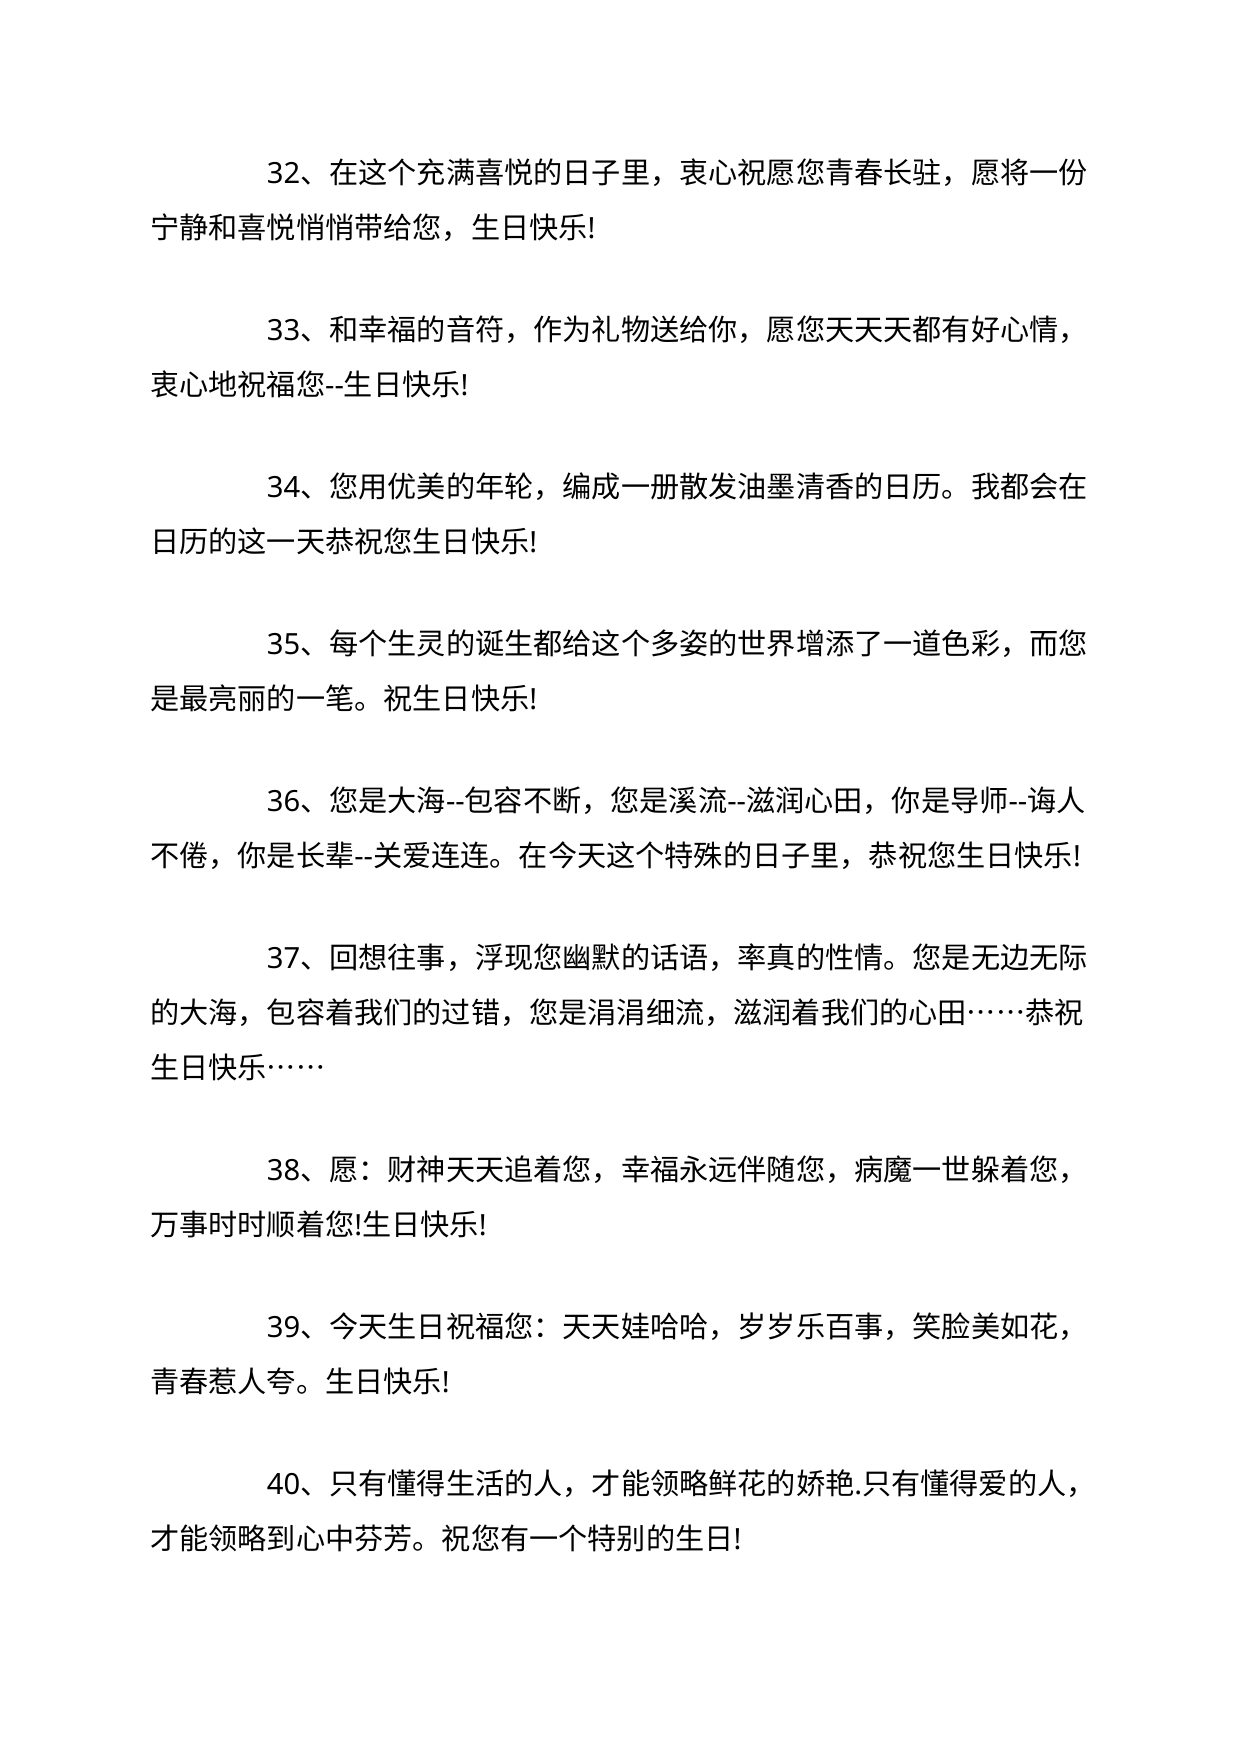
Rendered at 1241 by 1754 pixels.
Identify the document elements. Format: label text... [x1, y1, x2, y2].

text 40、只有懂得生活的人，才能领略鲜花的娇艳.只有懂得爱的人，才能领略到心中芬芳。祝您有一个特别的生日! [150, 1461, 1090, 1558]
text 35、每个生灵的诞生都给这个多姿的世界增添了一道色彩，而您是最亮丽的一笔。祝生日快乐! [150, 621, 1090, 718]
text 32、在这个充满喜悦的日子里，衷心祝愿您青春长驻，愿将一份宁静和喜悦悄悄带给您，生日快乐! [150, 150, 1090, 247]
text 36、您是大海--包容不断，您是溪流--滋润心田，你是导师--诲人不倦，你是长辈--关爱连连。在今天这个特殊的日子里，恭祝您生日快乐! [150, 778, 1090, 875]
text 33、和幸福的音符，作为礼物送给你，愿您天天天都有好心情，衷心地祝福您--生日快乐! [150, 307, 1090, 404]
text 34、您用优美的年轮，编成一册散发油墨清香的日历。我都会在日历的这一天恭祝您生日快乐! [150, 464, 1090, 561]
text 37、回想往事，浮现您幽默的话语，率真的性情。您是无边无际的大海，包容着我们的过错，您是涓涓细流，滋润着我们的心田……恭祝生日快乐…… [150, 935, 1090, 1087]
text 38、愿：财神天天追着您，幸福永远伴随您，病魔一世躲着您，万事时时顺着您!生日快乐! [150, 1147, 1090, 1244]
text 39、今天生日祝福您：天天娃哈哈，岁岁乐百事，笑脸美如花，青春惹人夸。生日快乐! [150, 1303, 1090, 1401]
